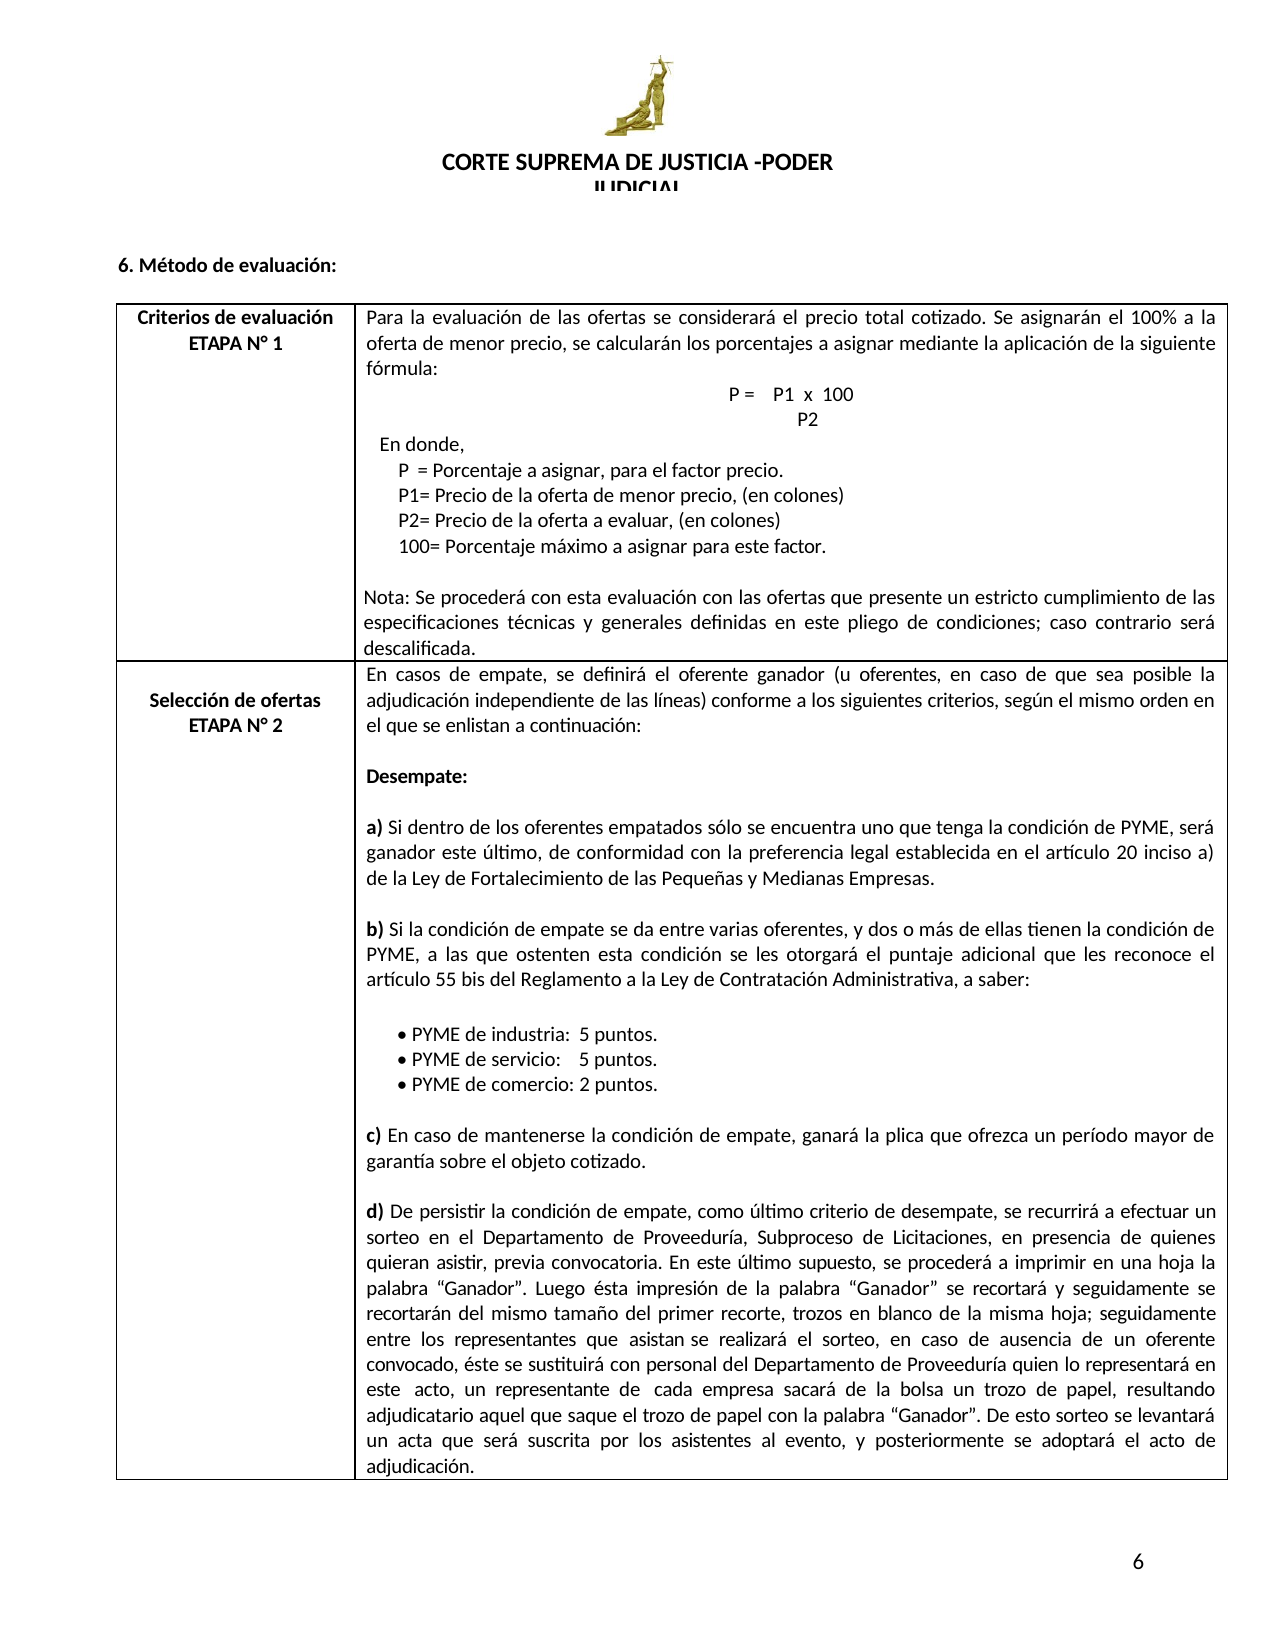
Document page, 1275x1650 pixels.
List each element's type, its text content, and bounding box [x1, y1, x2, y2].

table_header Criterios de evaluación ETAPA N° 1 [117, 305, 354, 660]
subtitle 6. Método de evaluación: [118, 252, 1239, 278]
table_cell Selección de ofertas ETAPA N° 2 [117, 662, 354, 1479]
picture [601, 55, 674, 136]
table_header Para la evaluación de las ofertas se considerará el precio total cotizado. Se asignarán el 100% a la oferta de menor precio, se calcularán los porcentajes a asignar mediante la aplicación de la siguiente fórmula: P = P1 x 100 P2 En donde, P = Porcentaje a asignar, para el factor precio. P1= Precio de la oferta de menor precio, (en colones) P2= Precio de la oferta a evaluar, (en colones) 100= Porcentaje máximo a asignar para este factor. Nota: Se procederá con esta evaluación con las ofertas que presente un estricto cumplimiento de las especificaciones técnicas y generales definidas en este pliego de condiciones; caso contrario será descalificada. [356, 305, 1227, 660]
table_cell En casos de empate, se definirá el oferente ganador (u oferentes, en caso de que sea posible la adjudicación independiente de las líneas) conforme a los siguientes criterios, según el mismo orden en el que se enlistan a continuación: Desempate: Si dentro de los oferentes empatados sólo se encuentra uno que tenga la condición de PYME, será ganador este último, de conformidad con la preferencia legal establecida en el artículo 20 inciso a) de la Ley de Fortalecimiento de las Pequeñas y Medianas Empresas. Si la condición de empate se da entre varias oferentes, y dos o más de ellas tienen la condición de PYME, a las que ostenten esta condición se les otorgará el puntaje adicional que les reconoce el artículo 55 bis del Reglamento a la Ley de Contratación Administrativa, a saber: PYME de industria: 5 puntos. PYME de servicio: 5 puntos. PYME de comercio: 2 puntos. En caso de mantenerse la condición de empate, ganará la plica que ofrezca un período mayor de garantía sobre el objeto cotizado. De persistir la condición de empate, como último criterio de desempate, se recurrirá a efectuar un sorteo en el Departamento de Proveeduría, Subproceso de Licitaciones, en presencia de quienes quieran asistir, previa convocatoria. En este último supuesto, se procederá a imprimir en una hoja la palabra “Ganador”. Luego ésta impresión de la palabra “Ganador” se recortará y seguidamente se recortarán del mismo tamaño del primer recorte, trozos en blanco de la misma hoja; seguidamente entre los representantes que asistan se realizará el sorteo, en caso de ausencia de un oferente convocado, éste se sustituirá con personal del Departamento de Proveeduría quien lo representará en este acto, un representante de cada empresa sacará de la bolsa un trozo de papel, resultando adjudicatario aquel que saque el trozo de papel con la palabra “Ganador”. De esto sorteo se levantará un acta que será suscrita por los asistentes al evento, y posteriormente se adoptará el acto de adjudicación. [356, 662, 1227, 1479]
